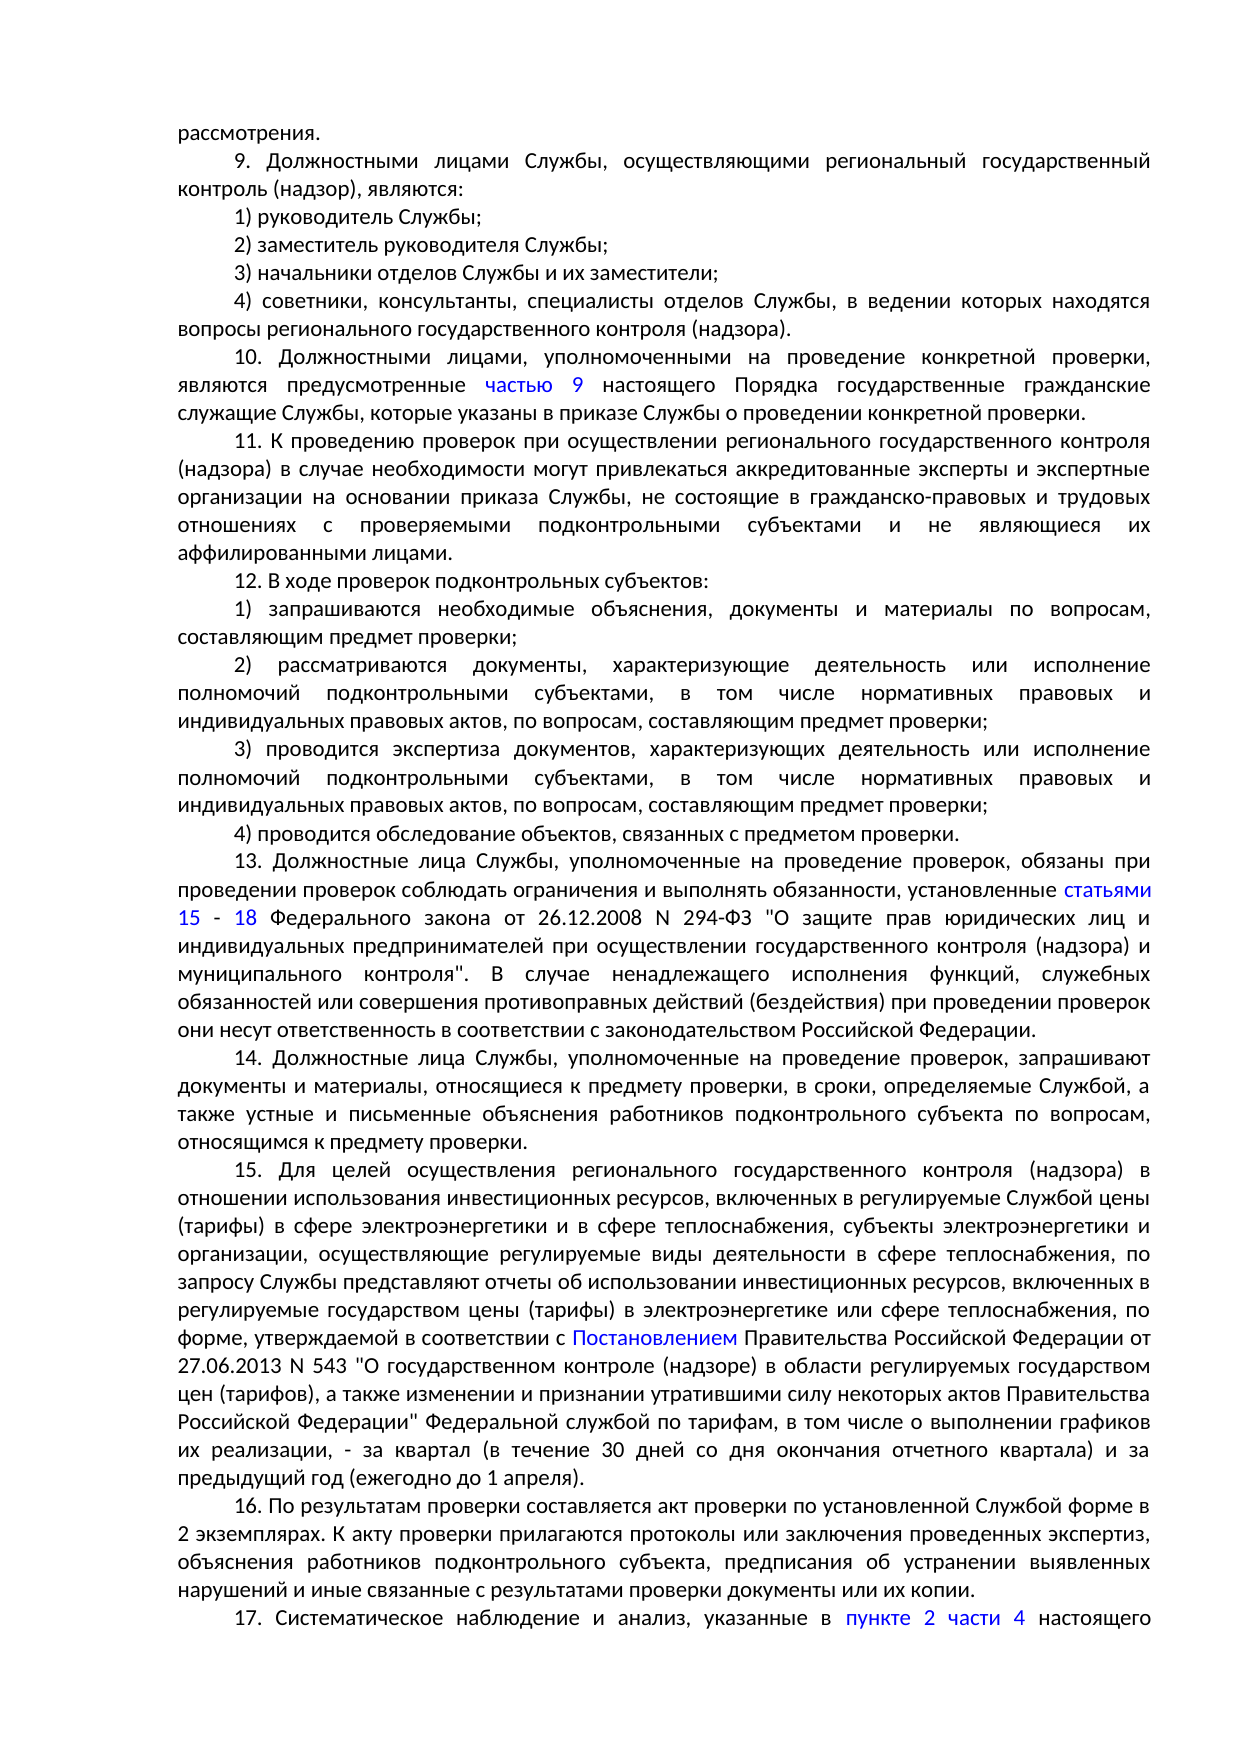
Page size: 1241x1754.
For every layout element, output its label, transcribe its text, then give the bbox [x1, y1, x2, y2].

text 2) заместитель руководителя Службы; [177, 230, 1152, 258]
text 11. К проведению проверок при осуществлении регионального государственного контроля (надзора) в случае необходимости могут привлекаться аккредитованные эксперты и экспертные организации на основании приказа Службы, не состоящие в гражданско-правовых и трудовых отношениях с проверяемыми подконтрольными субъектами и не являющиеся их аффилированными лицами. [177, 426, 1152, 566]
text 3) начальники отделов Службы и их заместители; [177, 258, 1152, 286]
text 2) рассматриваются документы, характеризующие деятельность или исполнение полномочий подконтрольными субъектами, в том числе нормативных правовых и индивидуальных правовых актов, по вопросам, составляющим предмет проверки; [177, 651, 1152, 734]
text 10. Должностными лицами, уполномоченными на проведение конкретной проверки, являются предусмотренные частью 9 настоящего Порядка государственные гражданские служащие Службы, которые указаны в приказе Службы о проведении конкретной проверки. [177, 342, 1152, 426]
text 16. По результатам проверки составляется акт проверки по установленной Службой форме в 2 экземплярах. К акту проверки прилагаются протоколы или заключения проведенных экспертиз, объяснения работников подконтрольного субъекта, предписания об устранении выявленных нарушений и иные связанные с результатами проверки документы или их копии. [177, 1491, 1152, 1603]
text 14. Должностные лица Службы, уполномоченные на проведение проверок, запрашивают документы и материалы, относящиеся к предмету проверки, в сроки, определяемые Службой, а также устные и письменные объяснения работников подконтрольного субъекта по вопросам, относящимся к предмету проверки. [177, 1043, 1152, 1155]
text 9. Должностными лицами Службы, осуществляющими региональный государственный контроль (надзор), являются: [177, 146, 1152, 202]
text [177, 1603, 1152, 1631]
text 3) проводится экспертиза документов, характеризующих деятельность или исполнение полномочий подконтрольными субъектами, в том числе нормативных правовых и индивидуальных правовых актов, по вопросам, составляющим предмет проверки; [177, 734, 1152, 819]
text 4) проводится обследование объектов, связанных с предметом проверки. [177, 819, 1152, 847]
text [177, 118, 1152, 146]
text 13. Должностные лица Службы, уполномоченные на проведение проверок, обязаны при проведении проверок соблюдать ограничения и выполнять обязанности, установленные статьями 15 - 18 Федерального закона от 26.12.2008 N 294-ФЗ "О защите прав юридических лиц и индивидуальных предпринимателей при осуществлении государственного контроля (надзора) и муниципального контроля". В случае ненадлежащего исполнения функций, служебных обязанностей или совершения противоправных действий (бездействия) при проведении проверок они несут ответственность в соответствии с законодательством Российской Федерации. [177, 847, 1152, 1043]
text 12. В ходе проверок подконтрольных субъектов: [177, 566, 1152, 594]
text 1) руководитель Службы; [177, 202, 1152, 230]
text 15. Для целей осуществления регионального государственного контроля (надзора) в отношении использования инвестиционных ресурсов, включенных в регулируемые Службой цены (тарифы) в сфере электроэнергетики и в сфере теплоснабжения, субъекты электроэнергетики и организации, осуществляющие регулируемые виды деятельности в сфере теплоснабжения, по запросу Службы представляют отчеты об использовании инвестиционных ресурсов, включенных в регулируемые государством цены (тарифы) в электроэнергетике или сфере теплоснабжения, по форме, утверждаемой в соответствии с Постановлением Правительства Российской Федерации от 27.06.2013 N 543 "О государственном контроле (надзоре) в области регулируемых государством цен (тарифов), а также изменении и признании утратившими силу некоторых актов Правительства Российской Федерации" Федеральной службой по тарифам, в том числе о выполнении графиков их реализации, - за квартал (в течение 30 дней со дня окончания отчетного квартала) и за предыдущий год (ежегодно до 1 апреля). [177, 1155, 1152, 1491]
text 4) советники, консультанты, специалисты отделов Службы, в ведении которых находятся вопросы регионального государственного контроля (надзора). [177, 286, 1152, 342]
text 1) запрашиваются необходимые объяснения, документы и материалы по вопросам, составляющим предмет проверки; [177, 594, 1152, 651]
